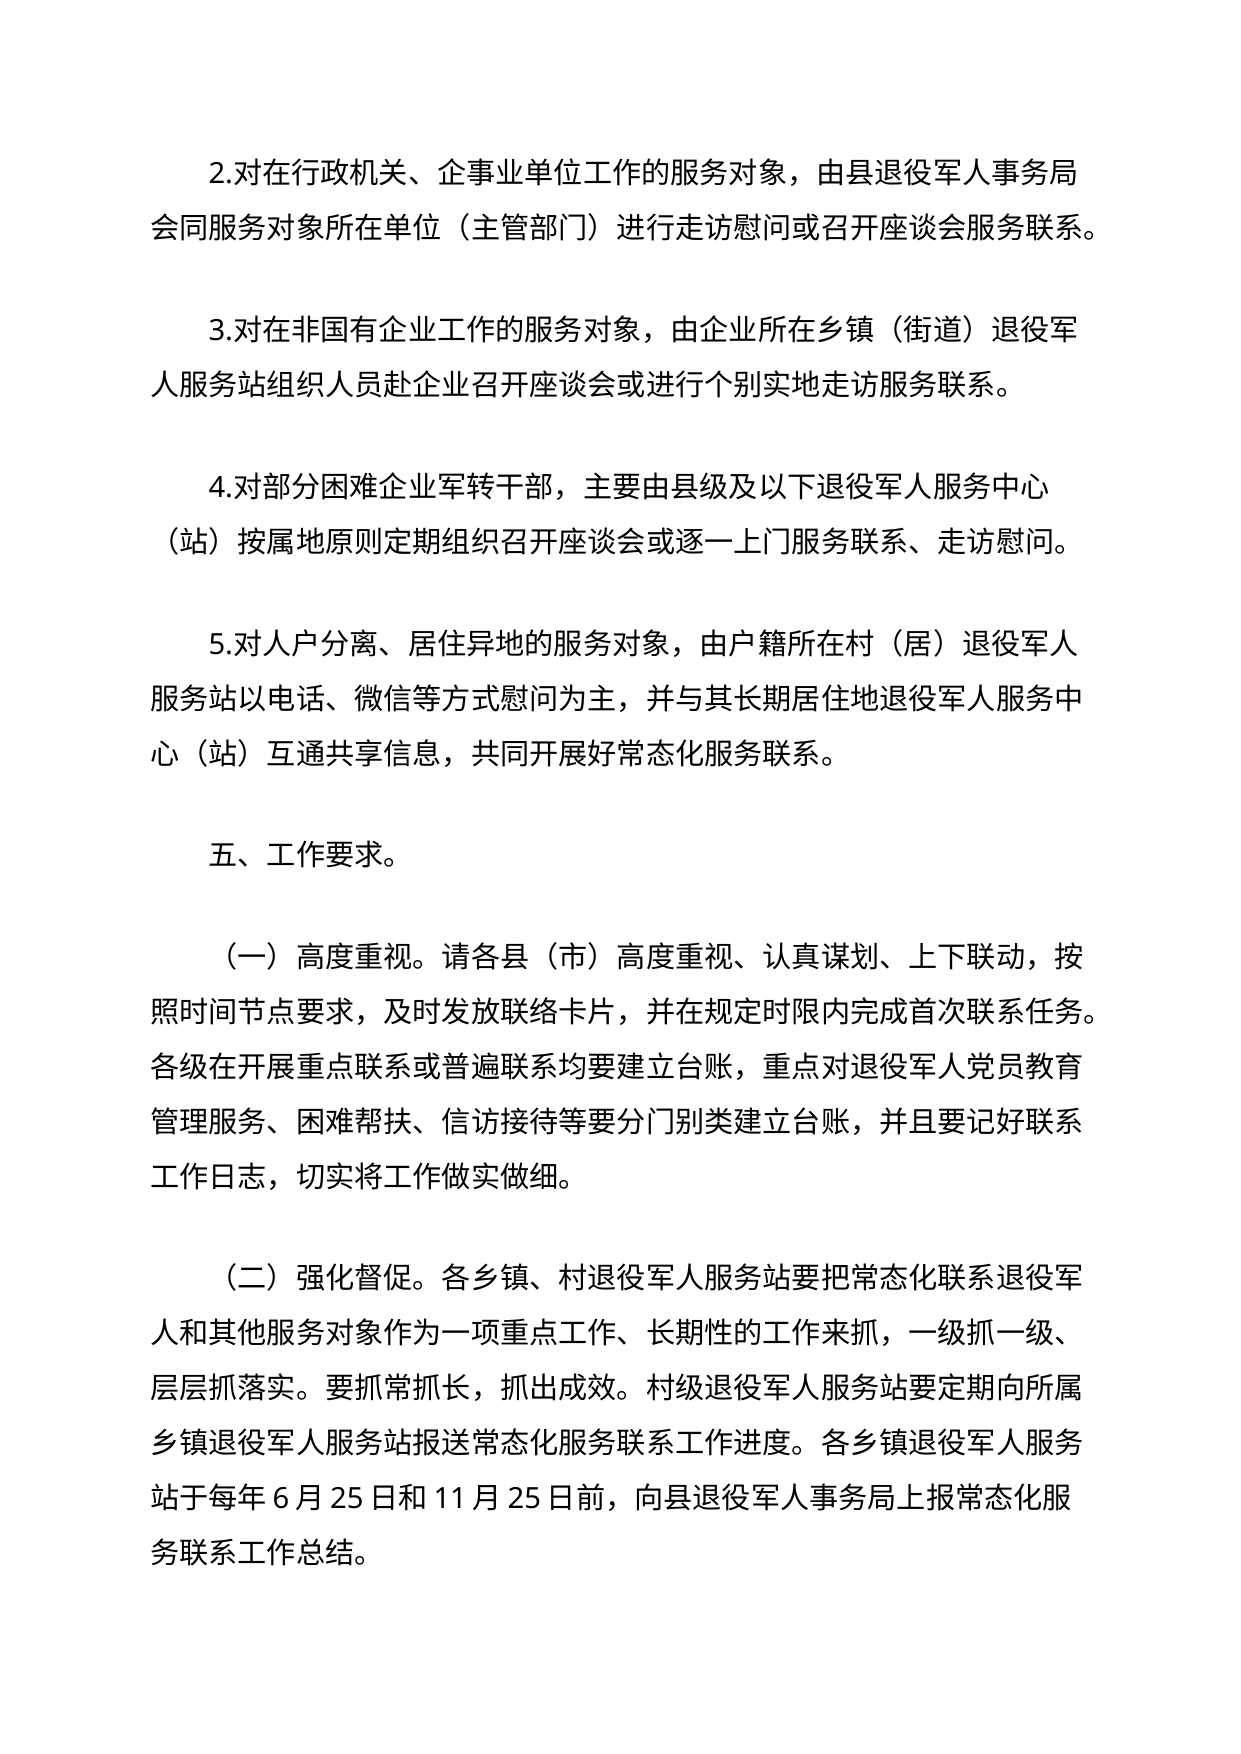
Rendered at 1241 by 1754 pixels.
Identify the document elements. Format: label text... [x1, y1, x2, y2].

text 五、工作要求。 [150, 832, 1090, 874]
text （一）高度重视。请各县（市）高度重视、认真谋划、上下联动，按照时间节点要求，及时发放联络卡片，并在规定时限内完成首次联系任务。各级在开展重点联系或普遍联系均要建立台账，重点对退役军人党员教育管理服务、困难帮扶、信访接待等要分门别类建立台账，并且要记好联系工作日志，切实将工作做实做细。 [150, 934, 1090, 1196]
text 3.对在非国有企业工作的服务对象，由企业所在乡镇（街道）退役军人服务站组织人员赴企业召开座谈会或进行个别实地走访服务联系。 [150, 307, 1090, 404]
text 4.对部分困难企业军转干部，主要由县级及以下退役军人服务中心（站）按属地原则定期组织召开座谈会或逐一上门服务联系、走访慰问。 [150, 463, 1090, 561]
text （二）强化督促。各乡镇、村退役军人服务站要把常态化联系退役军人和其他服务对象作为一项重点工作、长期性的工作来抓，一级抓一级、层层抓落实。要抓常抓长，抓出成效。村级退役军人服务站要定期向所属乡镇退役军人服务站报送常态化服务联系工作进度。各乡镇退役军人服务站于每年6月25日和11月25日前，向县退役军人事务局上报常态化服务联系工作总结。 [150, 1255, 1090, 1572]
text 5.对人户分离、居住异地的服务对象，由户籍所在村（居）退役军人服务站以电话、微信等方式慰问为主，并与其长期居住地退役军人服务中心（站）互通共享信息，共同开展好常态化服务联系。 [150, 620, 1090, 772]
text 2.对在行政机关、企事业单位工作的服务对象，由县退役军人事务局会同服务对象所在单位（主管部门）进行走访慰问或召开座谈会服务联系。 [150, 150, 1090, 247]
